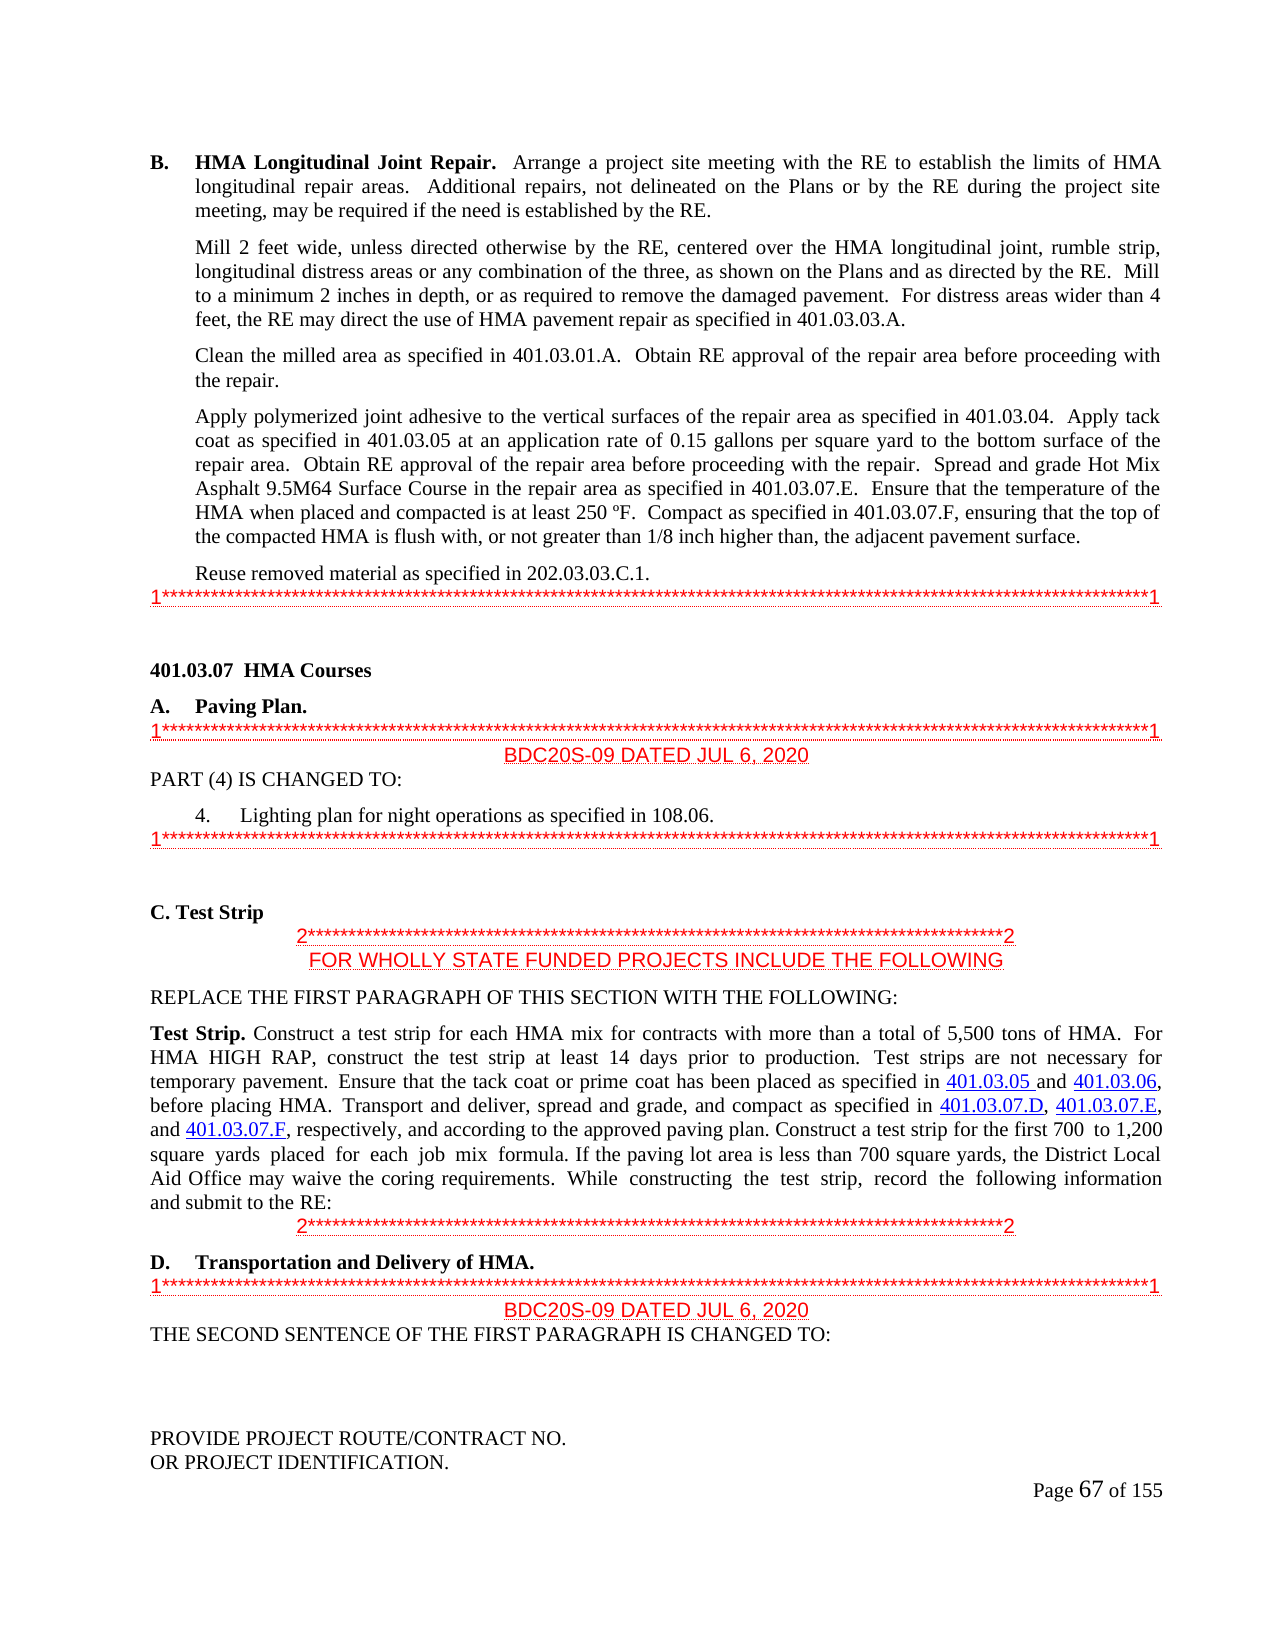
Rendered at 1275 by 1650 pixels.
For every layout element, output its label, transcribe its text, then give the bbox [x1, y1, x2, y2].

list 4. Lighting plan for night operations as specified in 108.06. [195, 803, 1162, 827]
text 2**************************************************************************************2 [150, 1214, 1162, 1238]
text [150, 1274, 1162, 1298]
text Mill 2 feet wide, unless directed otherwise by the RE, centered over the HMA longitudinal joint, rumble strip, longitudinal distress areas or any combination of the three, as shown on the Plans and as directed by the RE. Mill to a minimum 2 inches in depth, or as required to remove the damaged pavement. For distress areas wider than 4 feet, the RE may direct the use of HMA pavement repair as specified in 401.03.03.A. [195, 235, 1162, 331]
text REPLACE THE FIRST PARAGRAPH OF THIS SECTION WITH THE FOLLOWING: [150, 984, 1162, 1009]
text part (4) is changed to: [150, 766, 1162, 791]
text BDC20S-09 dated Jul 6, 2020 [150, 742, 1162, 766]
text FOR wholly state funded projects INclude the following [150, 948, 1162, 972]
text C. Test Strip [150, 900, 1162, 924]
text 401.03.07 HMA Courses [150, 658, 1162, 682]
text Apply polymerized joint adhesive to the vertical surfaces of the repair area as specified in 401.03.04. Apply tack coat as specified in 401.03.05 at an application rate of 0.15 gallons per square yard to the bottom surface of the repair area. Obtain RE approval of the repair area before proceeding with the repair. Spread and grade Hot Mix Asphalt 9.5M64 Surface Course in the repair area as specified in 401.03.07.E. Ensure that the temperature of the HMA when placed and compacted is at least 250 ºF. Compact as specified in 401.03.07.F, ensuring that the top of the compacted HMA is flush with, or not greater than 1/8 inch higher than, the adjacent pavement surface. [195, 404, 1162, 548]
text BDC20S-09 dated Jul 6, 2020 [150, 1298, 1162, 1322]
text Clean the milled area as specified in 401.03.01.A. Obtain RE approval of the repair area before proceeding with the repair. [195, 343, 1162, 392]
text Reuse removed material as specified in 202.03.03.C.1. [195, 561, 1162, 585]
text Test Strip. Construct a test strip for each HMA mix for contracts with more than a total of 5,500 tons of HMA. For HMA HIGH RAP, construct the test strip at least 14 days prior to production. Test strips are not necessary for temporary pavement. Ensure that the tack coat or prime coat has been placed as specified in 401.03.05 and 401.03.06, before placing HMA. Transport and deliver, spread and grade, and compact as specified in 401.03.07.D, 401.03.07.E, and 401.03.07.F, respectively, and according to the approved paving plan. Construct a test strip for the first 700 to 1,200 square yards placed for each job mix formula. If the paving lot area is less than 700 square yards, the District Local Aid Office may waive the coring requirements. While constructing the test strip, record the following information and submit to the RE: [150, 1021, 1162, 1214]
text THE second SENTENCE OF THE first PARAGRAPH IS CHANGED TO: [150, 1322, 1162, 1346]
text 1**************************************************************************************************************************1 [150, 585, 1162, 609]
text 1**************************************************************************************************************************1 [150, 718, 1162, 742]
text 1**************************************************************************************************************************1 [150, 827, 1162, 851]
text 2**************************************************************************************2 [150, 924, 1162, 948]
text A. Paving Plan. [150, 694, 1162, 718]
text D. Transportation and Delivery of HMA. [150, 1250, 1162, 1274]
text B. HMA Longitudinal Joint Repair. Arrange a project site meeting with the RE to establish the limits of HMA longitudinal repair areas. Additional repairs, not delineated on the Plans or by the RE during the project site meeting, may be required if the need is established by the RE. [150, 150, 1162, 222]
